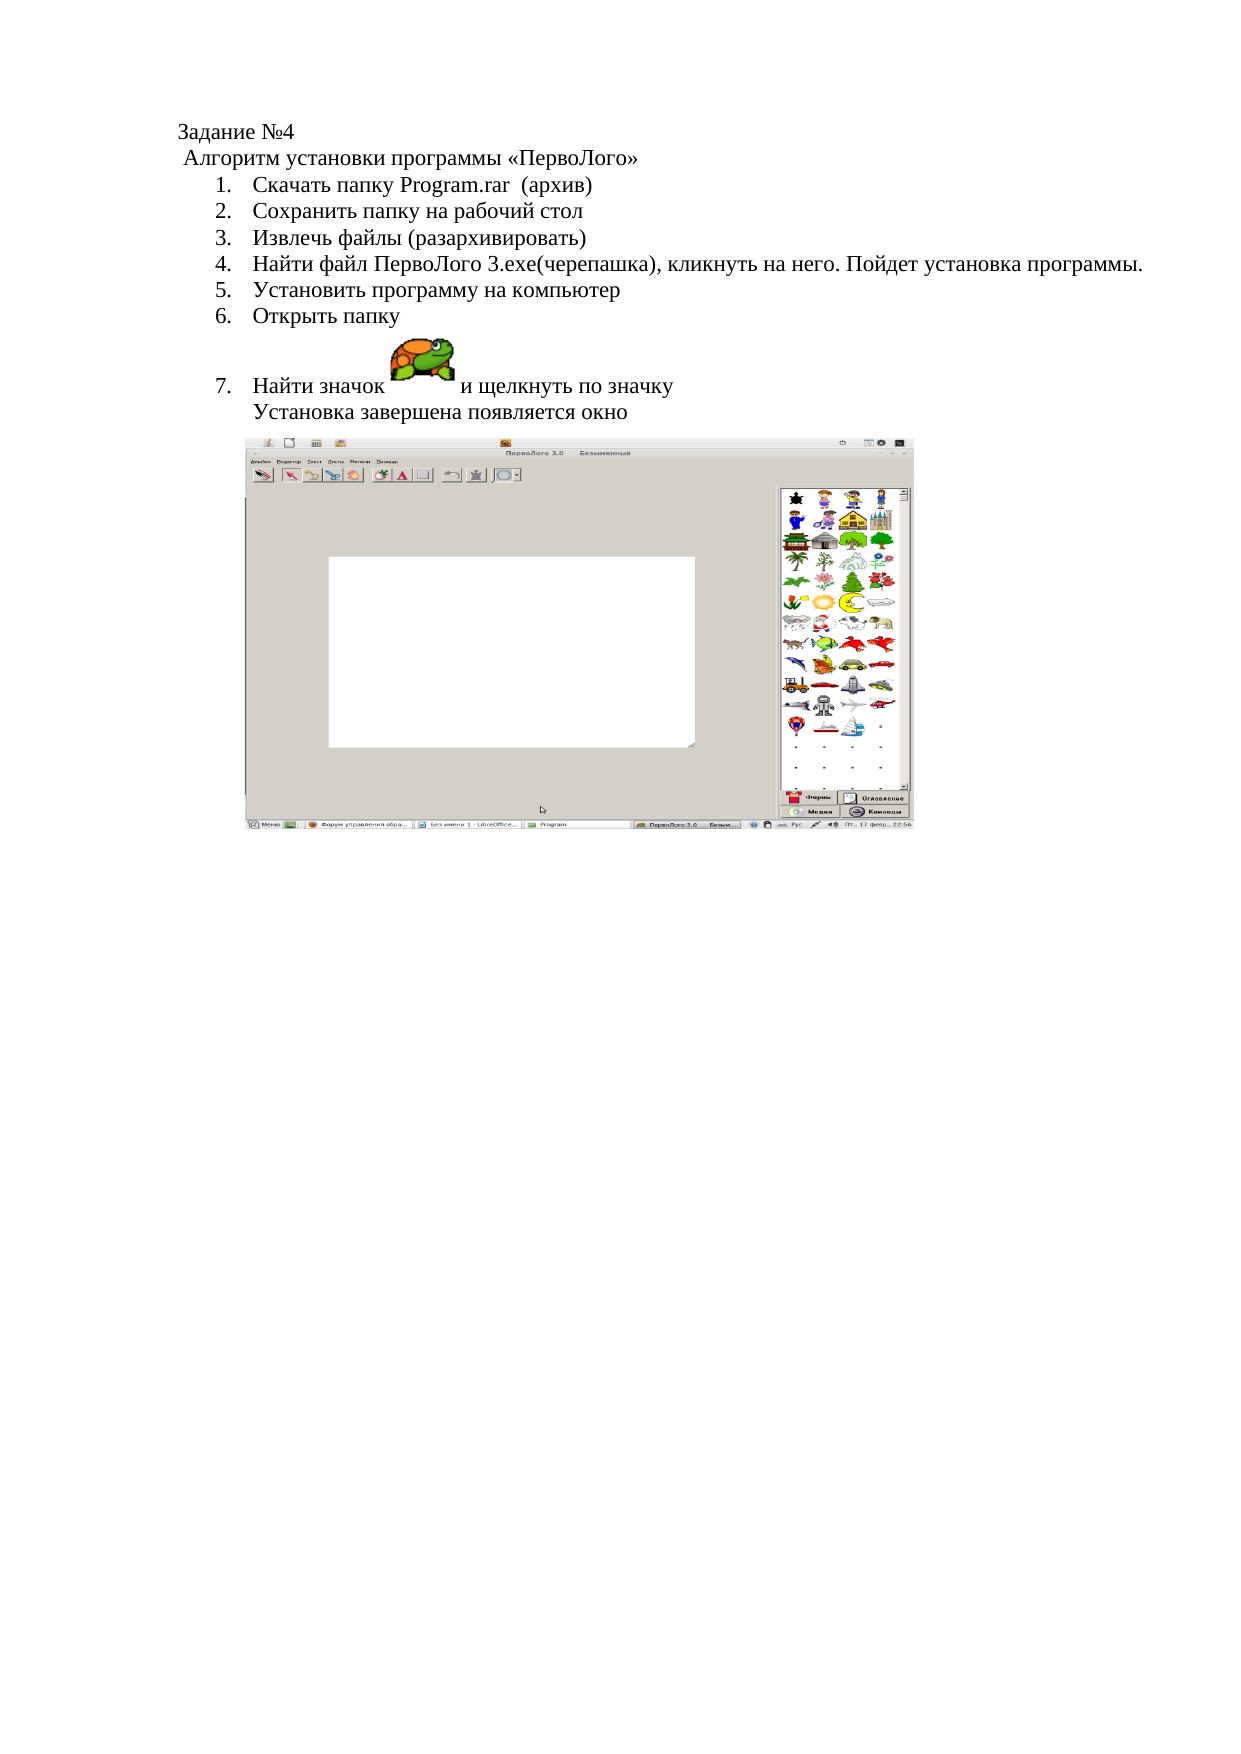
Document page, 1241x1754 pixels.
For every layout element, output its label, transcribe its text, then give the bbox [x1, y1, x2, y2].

list Установить программу на компьютер [215, 276, 1152, 303]
picture [390, 328, 455, 393]
text Установка завершена появляется окно [252, 398, 1152, 424]
list Извлечь файлы (разархивировать) [215, 223, 1152, 250]
list Скачать папку Program.rar (архив) [215, 171, 1152, 197]
text Алгоритм установки программы «ПервоЛого» [177, 144, 1152, 171]
list Найти значок и щелкнуть по значку [215, 329, 1152, 398]
list Найти файл ПервоЛого 3.exe(черепашка), кликнуть на него. Пойдет установка программы. [215, 250, 1152, 276]
picture [244, 438, 914, 829]
list Открыть папку [215, 303, 1152, 329]
text Задание №4 [177, 118, 1152, 144]
list Сохранить папку на рабочий стол [215, 197, 1152, 223]
